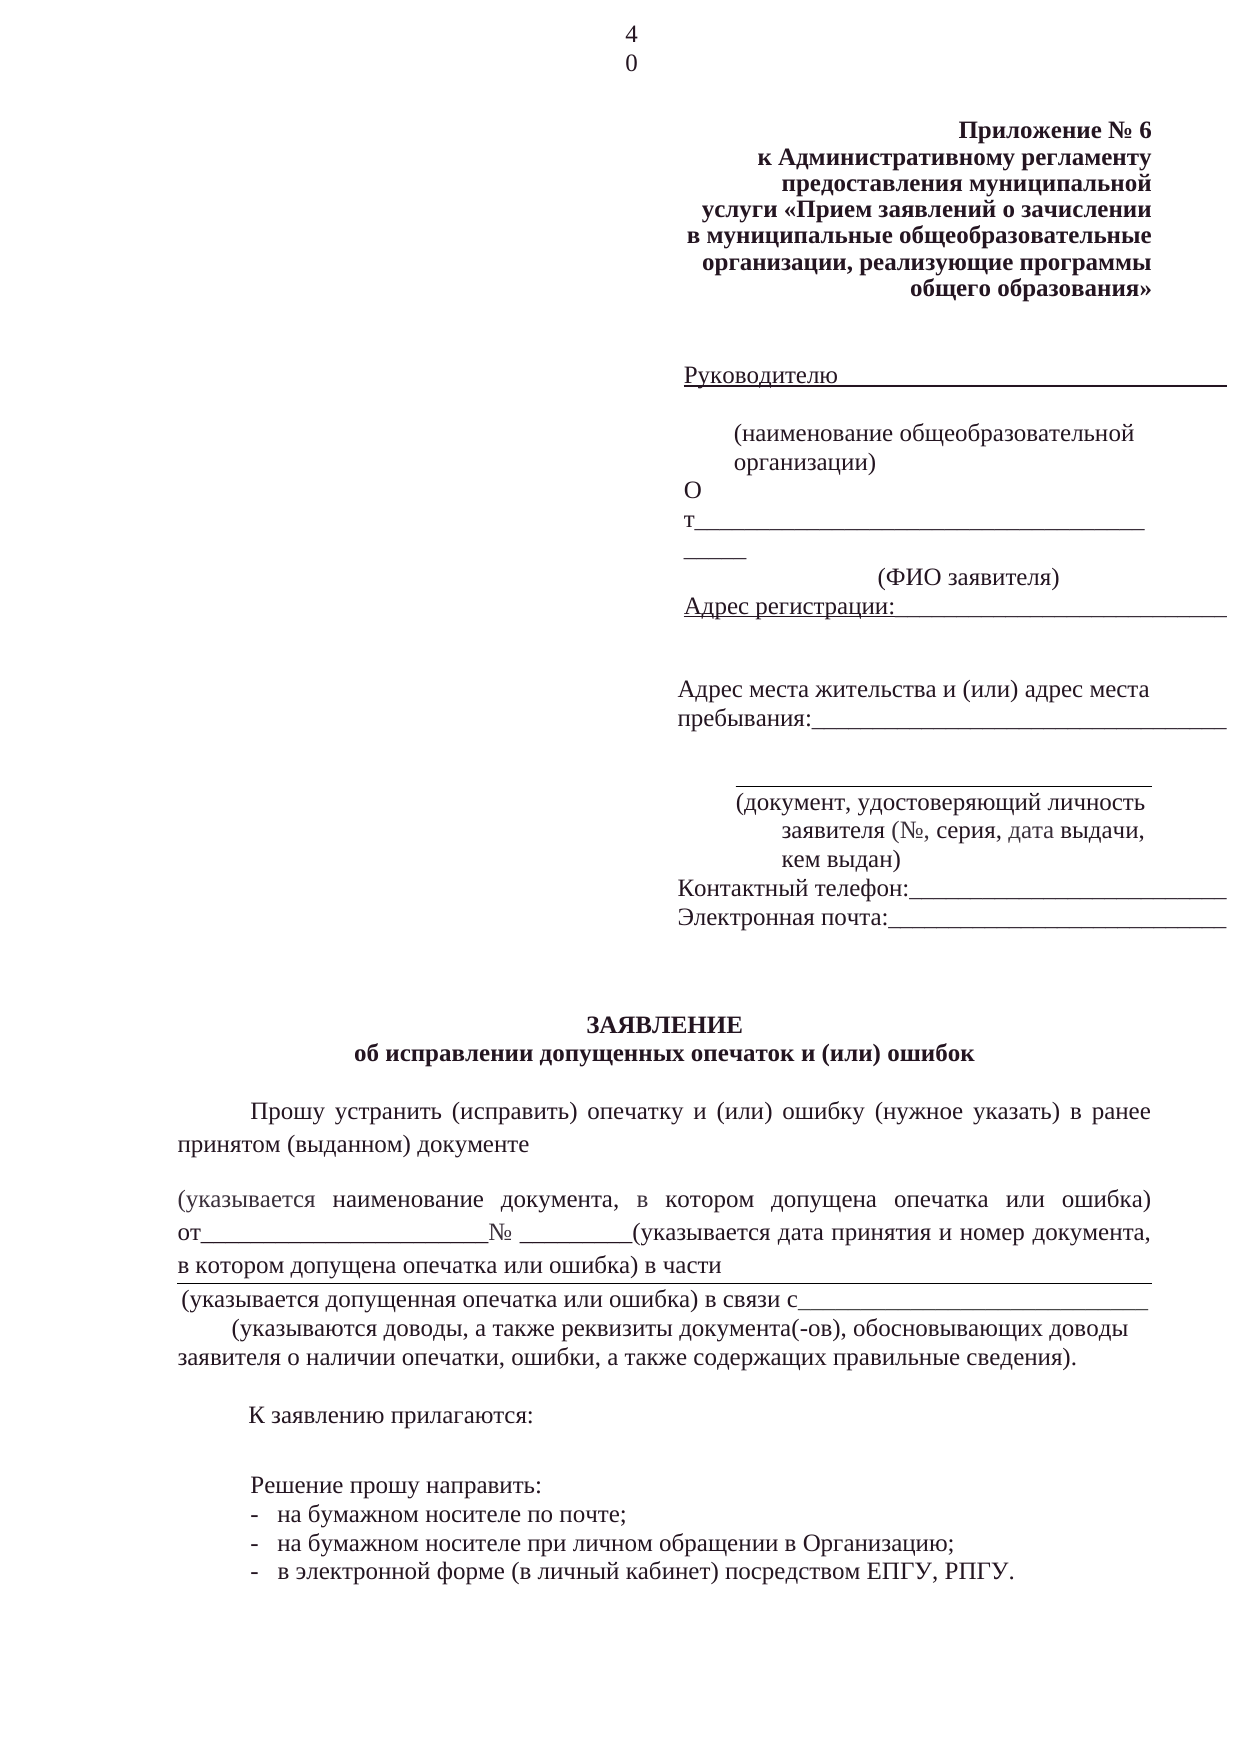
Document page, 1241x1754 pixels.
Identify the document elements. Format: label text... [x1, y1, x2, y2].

text Прошу устранить (исправить) опечатку и (или) ошибку (нужное указать) в ранее принятом (выданном) документе [177, 1096, 1152, 1158]
text Электронная почта: [677, 902, 1152, 930]
text От_________________________________________ [683, 476, 1152, 562]
text (указывается наименование документа, в котором допущена опечатка или ошибка) от_______________________№ _________(указывается дата принятия и номер документа, в котором допущена опечатка или ошибка) в части [177, 1184, 1152, 1279]
text (указывается допущенная опечатка или ошибка) в связи с____________________________ [177, 1284, 1152, 1313]
text (ФИО заявителя) [877, 562, 1152, 591]
text (документ, удостоверяющий личность заявителя (№, серия, дата выдачи, кем выдан) [736, 787, 1152, 873]
list на бумажном носителе при личном обращении в Организацию; [177, 1528, 1152, 1556]
text К заявлению прилагаются: [177, 1400, 1152, 1428]
text Приложение № 6 к Административному регламенту предоставления муниципальной услуги «Прием заявлений о зачислении в муниципальные общеобразовательные организации, реализующие программы общего образования» [177, 118, 1152, 302]
text ЗАЯВЛЕНИЕ об исправлении допущенных опечаток и (или) ошибок [177, 1012, 1152, 1067]
list на бумажном носителе по почте; [177, 1499, 1152, 1528]
text (указываются доводы, а также реквизиты документа(-ов), обосновывающих доводы заявителя о наличии опечатки, ошибки, а также содержащих правильные сведения). [177, 1313, 1152, 1371]
text Адрес места жительства и (или) адрес места пребывания: [677, 674, 1152, 731]
text (наименование общеобразовательной организации) [733, 418, 1152, 476]
text Руководителю [683, 360, 1152, 385]
list в электронной форме (в личный кабинет) посредством ЕПГУ, РПГУ. [177, 1556, 1152, 1585]
text Решение прошу направить: [177, 1470, 1152, 1499]
text Адрес регистрации: [683, 593, 1152, 616]
text Контактный телефон: [677, 873, 1152, 902]
